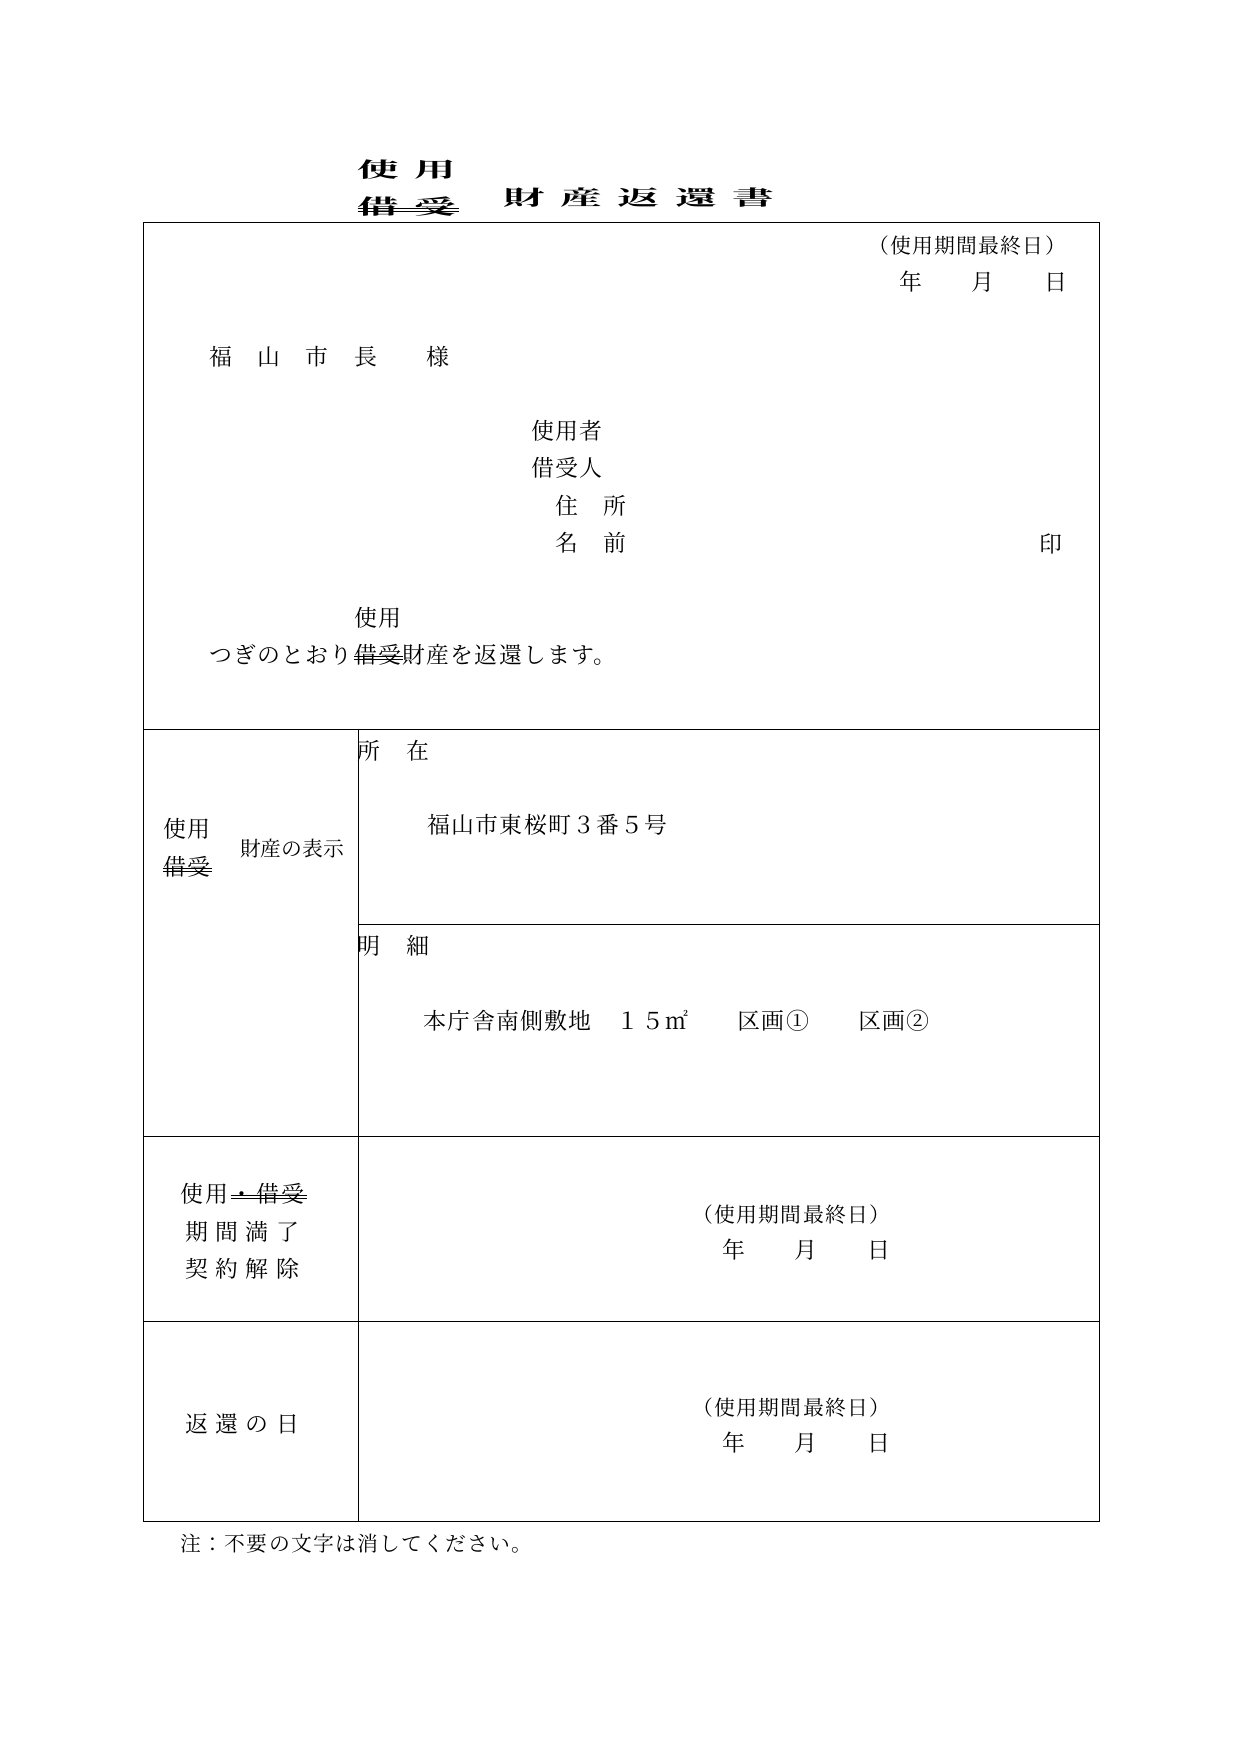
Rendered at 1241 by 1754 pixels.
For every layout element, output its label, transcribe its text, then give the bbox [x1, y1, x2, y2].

text 借 受 財 産 返 還 書 [136, 185, 1113, 222]
table_cell 明 細 本庁舎南側敷地 １５㎡ 区画① 区画② [359, 925, 1099, 1136]
table_cell 財産の表示 [230, 730, 358, 961]
table_cell （使用期間最終日） 年 月 日 [359, 1137, 1099, 1321]
table_cell 使用・借受 期間満了 契約解除 [144, 1137, 358, 1321]
table_cell [144, 961, 358, 1136]
table_cell 使用 借受 [144, 730, 229, 961]
text 注：不要の文字は消してください。 [136, 1522, 1113, 1559]
table_header （使用期間最終日） 年 月 日 福 山 市 長 様 使用者 借受人 住 所 名 前 使用 つぎのとおり借受財産を返還します。 [144, 223, 1099, 728]
table_cell 所 在 福山市東桜町３番５号 [359, 730, 1099, 924]
text 使 用 [136, 148, 1113, 185]
table_cell 返還の日 [144, 1322, 358, 1521]
table_cell （使用期間最終日） 年 月 日 [359, 1322, 1099, 1521]
